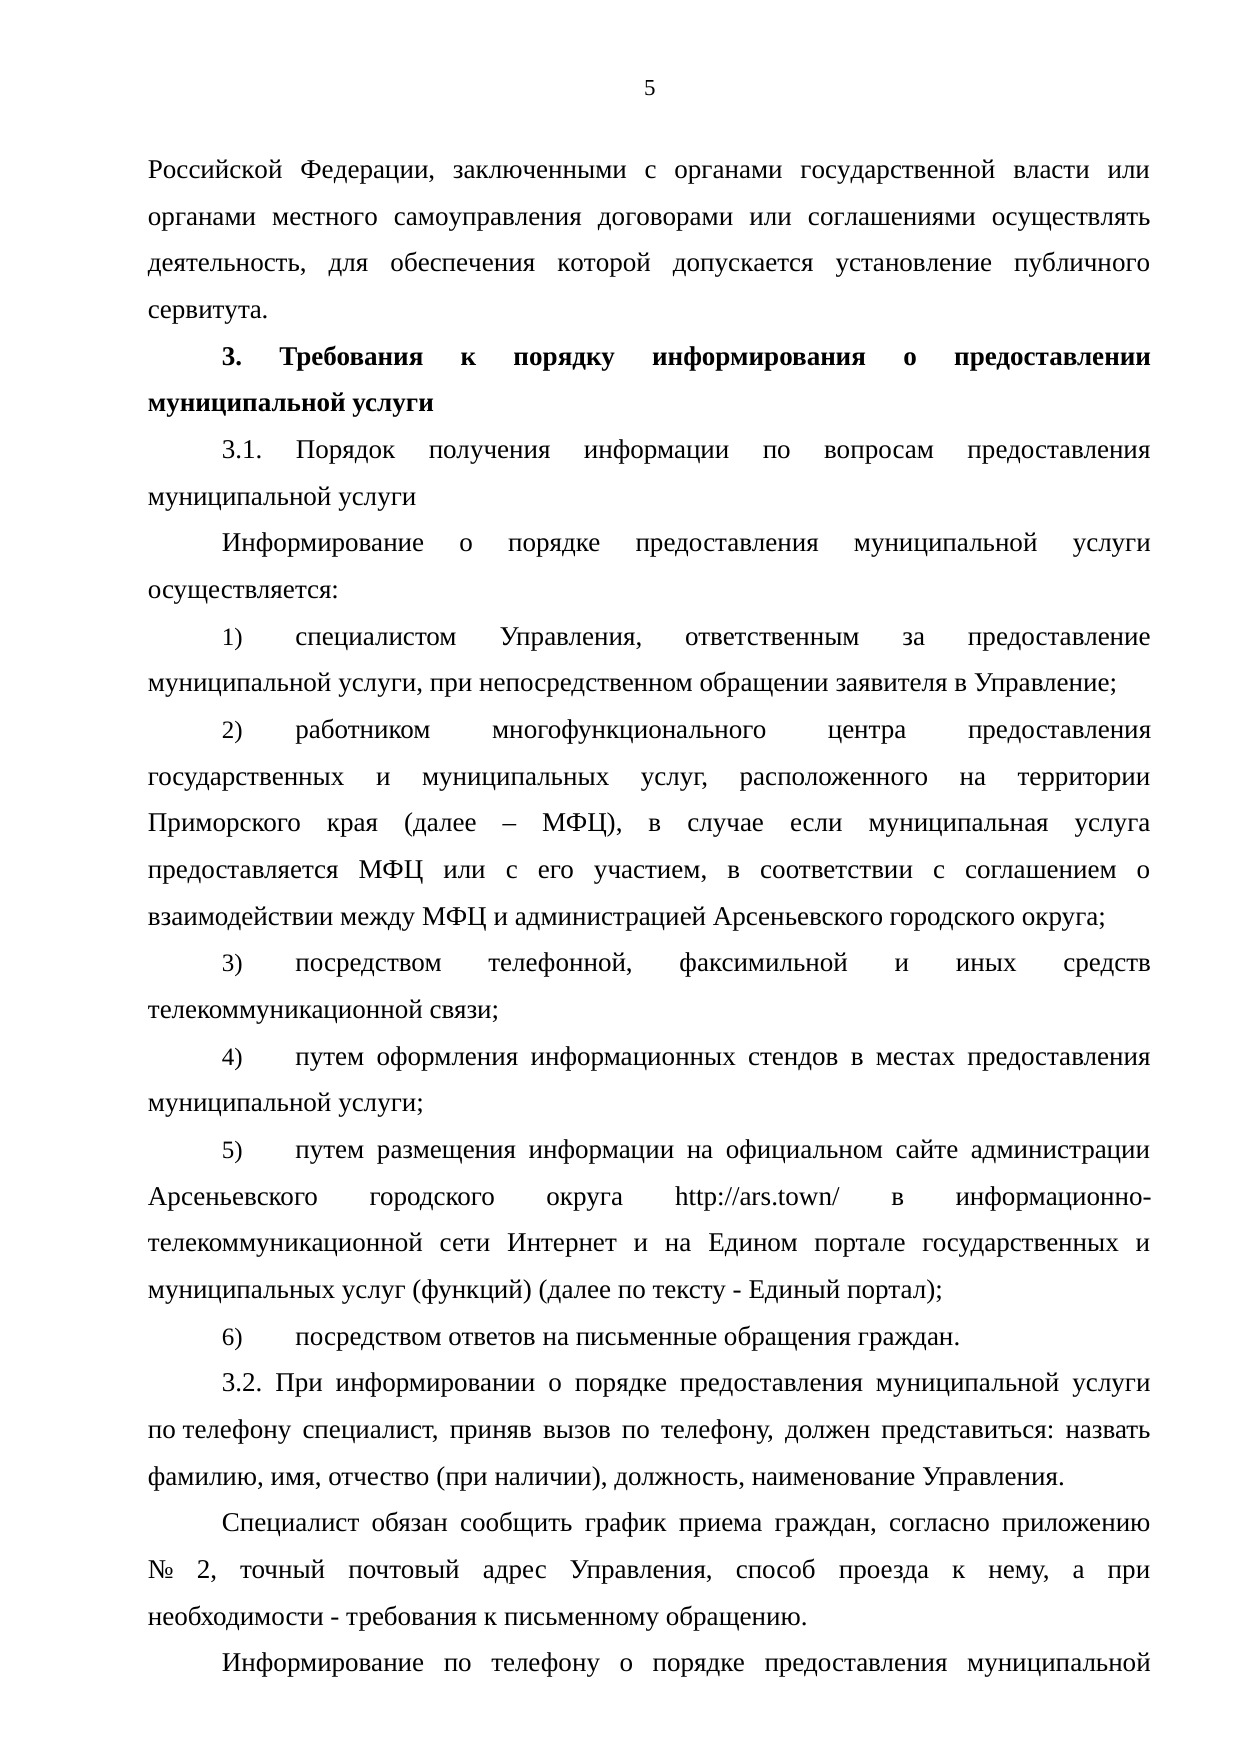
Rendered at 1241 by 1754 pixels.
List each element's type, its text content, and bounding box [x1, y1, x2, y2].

list работником многофункционального центра предоставления государственных и муниципальных услуг, расположенного на территории Приморского края (далее – МФЦ), в случае если муниципальная услуга предоставляется МФЦ или с его участием, в соответствии с соглашением о взаимодействии между МФЦ и администрацией Арсеньевского городского округа; [148, 713, 1152, 931]
text 3. Требования к порядку информирования о предоставлении муниципальной услуги [148, 339, 1152, 417]
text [148, 1646, 1152, 1677]
text 3.1. Порядок получения информации по вопросам предоставления муниципальной услуги [148, 433, 1152, 511]
text Информирование о порядке предоставления муниципальной услуги осуществляется: [148, 526, 1152, 604]
list путем размещения информации на официальном сайте администрации Арсеньевского городского округа http://ars.town/ в информационно-телекоммуникационной сети Интернет и на Едином портале государственных и муниципальных услуг (функций) (далее по тексту - Единый портал); [148, 1133, 1152, 1304]
text 3.2. При информировании о порядке предоставления муниципальной услуги по телефону специалист, приняв вызов по телефону, должен представиться: назвать фамилию, имя, отчество (при наличии), должность, наименование Управления. [148, 1366, 1152, 1491]
list посредством телефонной, факсимильной и иных средств телекоммуникационной связи; [148, 946, 1152, 1024]
list специалистом Управления, ответственным за предоставление муниципальной услуги, при непосредственном обращении заявителя в Управление; [148, 619, 1152, 697]
list путем оформления информационных стендов в местах предоставления муниципальной услуги; [148, 1039, 1152, 1117]
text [148, 153, 1152, 324]
text Специалист обязан сообщить график приема граждан, согласно приложению № 2, точный почтовый адрес Управления, способ проезда к нему, а при необходимости - требования к письменному обращению. [148, 1506, 1152, 1631]
list посредством ответов на письменные обращения граждан. [148, 1319, 1152, 1351]
